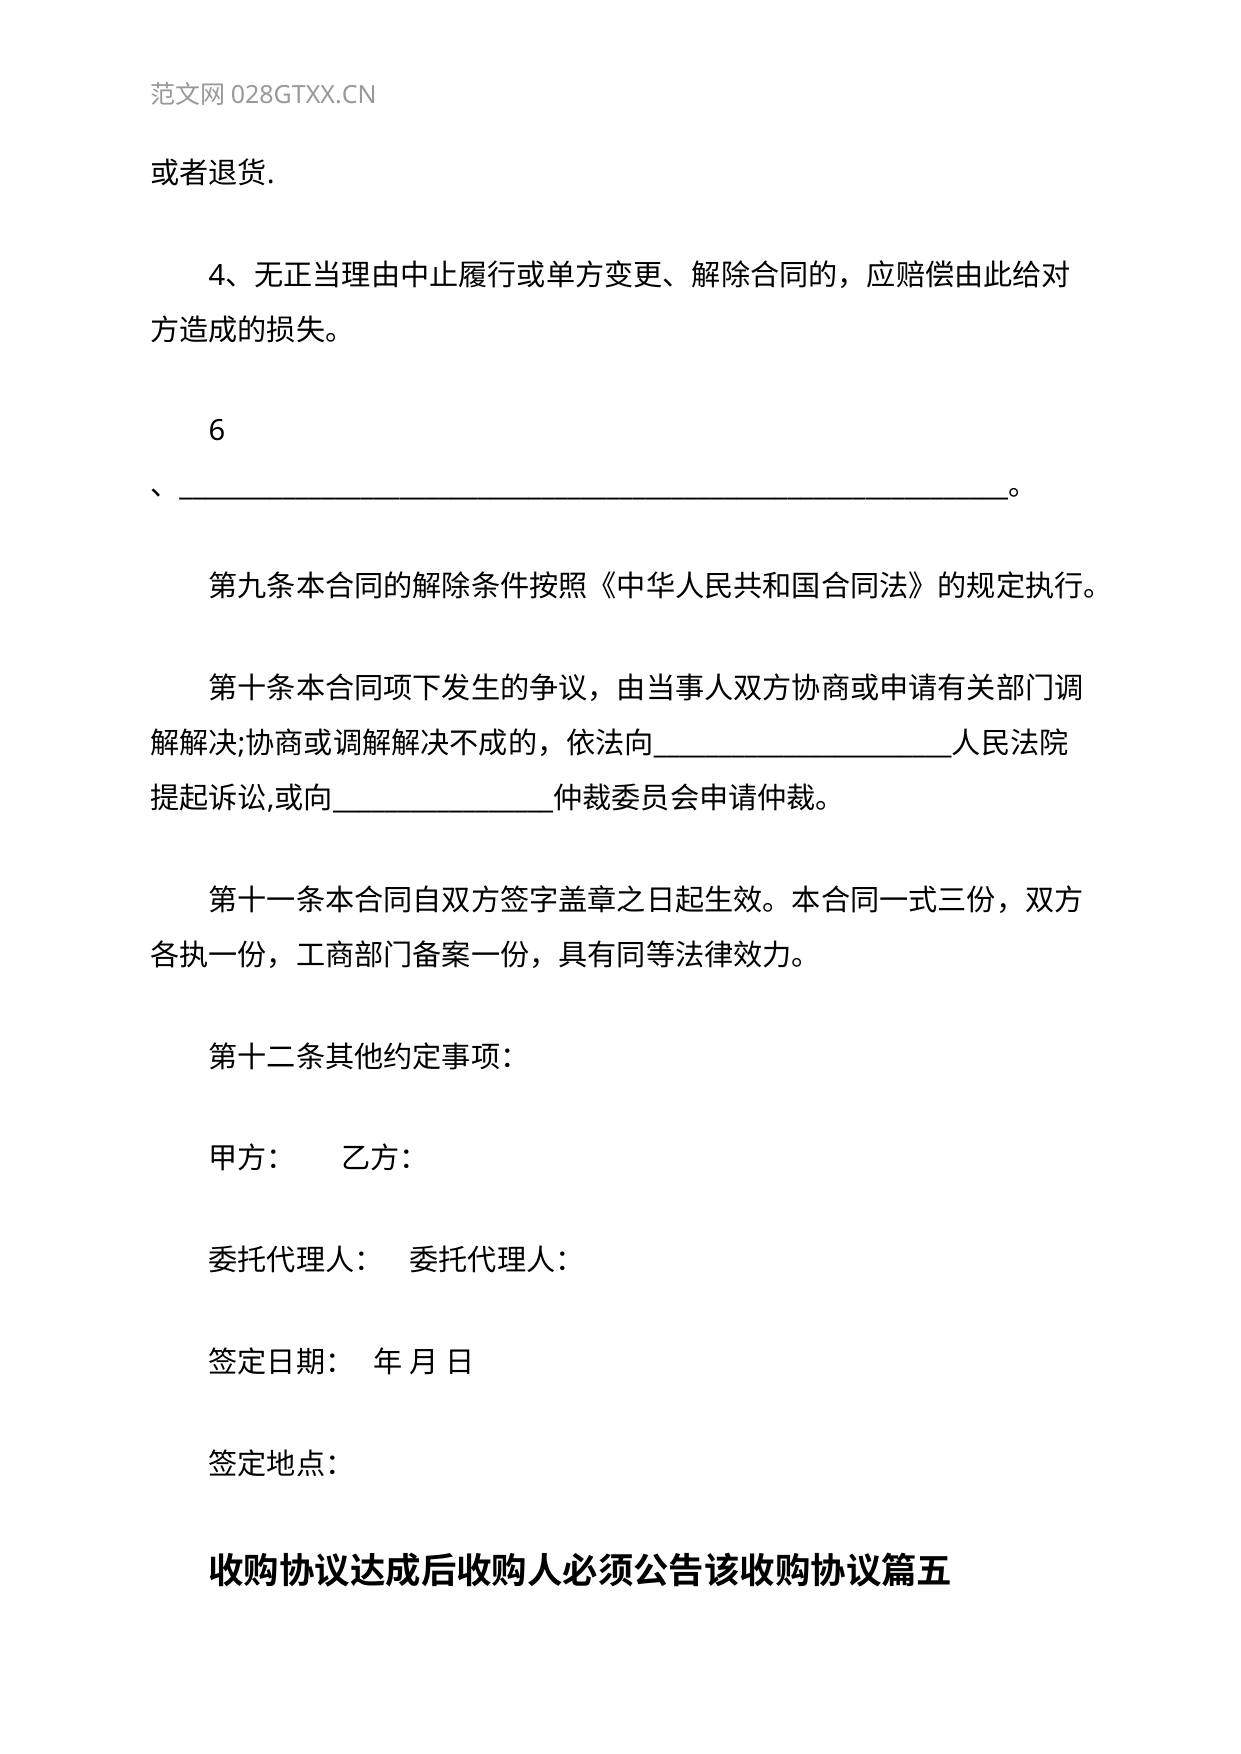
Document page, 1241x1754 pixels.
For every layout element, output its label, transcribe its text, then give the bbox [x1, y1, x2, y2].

text 第十二条其他约定事项： [150, 1033, 1090, 1076]
text 第九条本合同的解除条件按照《中华人民共和国合同法》的规定执行。 [150, 563, 1090, 605]
text 甲方： 乙方： [150, 1135, 1090, 1177]
text 4、无正当理由中止履行或单方变更、解除合同的，应赔偿由此给对方造成的损失。 [150, 252, 1090, 349]
text 委托代理人： 委托代理人： [150, 1237, 1090, 1279]
text 第十条本合同项下发生的争议，由当事人双方协商或申请有关部门调解解决;协商或调解解决不成的，依法向_______________________人民法院提起诉讼,或向_________________仲裁委员会申请仲裁。 [150, 665, 1090, 817]
text 收购协议达成后收购人必须公告该收购协议篇五 [150, 1542, 1090, 1593]
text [150, 150, 1090, 192]
text 签定日期： 年 月 日 [150, 1339, 1090, 1381]
text 第十一条本合同自双方签字盖章之日起生效。本合同一式三份，双方各执一份，工商部门备案一份，具有同等法律效力。 [150, 877, 1090, 974]
text 签定地点： [150, 1440, 1090, 1483]
text 6、________________________________________________________________。 [150, 409, 1090, 503]
